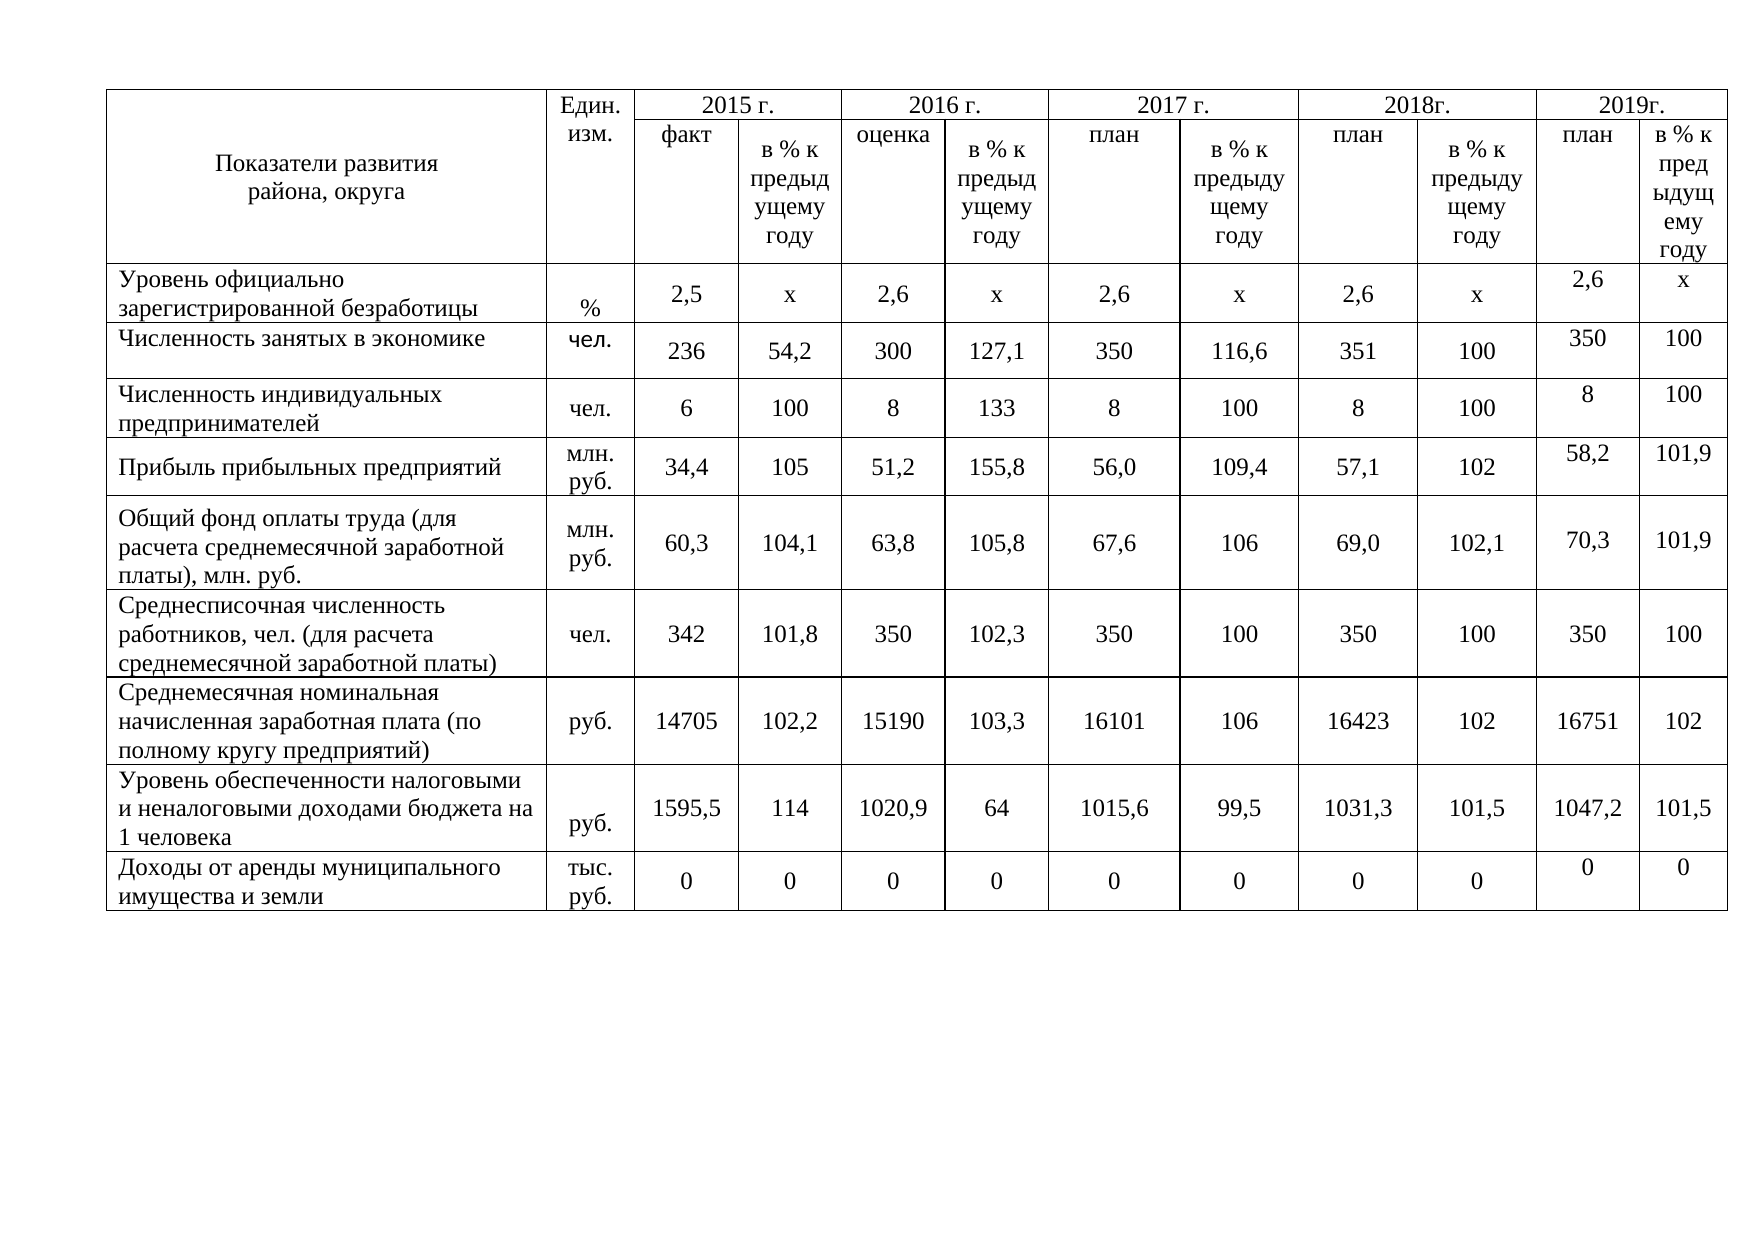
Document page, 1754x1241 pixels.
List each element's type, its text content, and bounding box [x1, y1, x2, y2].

table_cell в % к предыдущему году [739, 120, 841, 263]
table_cell 101,9 [1640, 496, 1727, 589]
table_cell 100 [1418, 590, 1536, 676]
table_cell 114 [739, 765, 841, 851]
table_cell руб. [547, 765, 634, 851]
table_cell 67,6 [1049, 496, 1179, 589]
table_cell 155,8 [946, 438, 1048, 495]
table_cell 100 [1418, 379, 1536, 437]
table_cell в % к предыдущему году [1181, 120, 1298, 263]
table_cell 106 [1181, 496, 1298, 589]
table_cell 16423 [1299, 678, 1417, 764]
table_cell 102,3 [946, 590, 1048, 676]
table_cell 106 [1181, 678, 1298, 764]
table_cell руб. [547, 678, 634, 764]
table_cell 100 [1181, 379, 1298, 437]
table_cell 350 [1049, 590, 1179, 676]
table_cell 102,1 [1418, 496, 1536, 589]
table_cell 350 [1537, 323, 1639, 378]
table_cell 101,9 [1640, 438, 1727, 495]
table_header 2017 г. [1049, 90, 1298, 118]
table_cell 104,1 [739, 496, 841, 589]
table_cell 99,5 [1181, 765, 1298, 851]
table_cell 2,5 [635, 264, 738, 322]
table_cell 2,6 [1537, 264, 1639, 322]
table_cell 109,4 [1181, 438, 1298, 495]
table_cell 6 [635, 379, 738, 437]
table_cell 57,1 [1299, 438, 1417, 495]
table_cell Доходы от аренды муниципального имущества и земли [107, 852, 546, 909]
table_header 2019г. [1537, 90, 1727, 118]
table_cell 16751 [1537, 678, 1639, 764]
table_cell план [1299, 120, 1417, 263]
table_cell Общий фонд оплаты труда (для расчета среднемесячной заработной платы), млн. руб. [107, 496, 546, 589]
table_cell чел. [547, 379, 634, 437]
table_cell 8 [1049, 379, 1179, 437]
table_cell 342 [635, 590, 738, 676]
table_cell факт [635, 120, 738, 263]
table_cell 100 [1181, 590, 1298, 676]
table_cell Прибыль прибыльных предприятий [107, 438, 546, 495]
table_cell 63,8 [842, 496, 944, 589]
table_cell 0 [739, 852, 841, 909]
table_cell 34,4 [635, 438, 738, 495]
table_cell 351 [1299, 323, 1417, 378]
table_cell 2,6 [1049, 264, 1179, 322]
table_cell 8 [1299, 379, 1417, 437]
table_cell 236 [635, 323, 738, 378]
table_cell тыс. руб. [547, 852, 634, 909]
table_cell 100 [1640, 590, 1727, 676]
table_cell млн. руб. [547, 496, 634, 589]
table_cell в % к предыдущему году [1418, 120, 1536, 263]
table_cell 100 [739, 379, 841, 437]
table_cell млн. руб. [547, 438, 634, 495]
table_cell 116,6 [1181, 323, 1298, 378]
table_cell 58,2 [1537, 438, 1639, 495]
table_cell 0 [635, 852, 738, 909]
table_cell 100 [1640, 323, 1727, 378]
table_cell 54,2 [739, 323, 841, 378]
table_cell 1020,9 [842, 765, 944, 851]
table_cell х [1418, 264, 1536, 322]
table_cell 102,2 [739, 678, 841, 764]
table_cell 1031,3 [1299, 765, 1417, 851]
table_cell 2,6 [1299, 264, 1417, 322]
table_cell х [1640, 264, 1727, 322]
table_cell 0 [1537, 852, 1639, 909]
table_cell 127,1 [946, 323, 1048, 378]
table_cell 300 [842, 323, 944, 378]
table_cell в % к предыдущему году [1640, 120, 1727, 263]
table_cell 70,3 [1537, 496, 1639, 589]
table_cell 64 [946, 765, 1048, 851]
table_cell оценка [842, 120, 944, 263]
table_cell % [547, 264, 634, 322]
table_header 2015 г. [635, 90, 841, 118]
table_cell чел. [547, 323, 634, 378]
table_cell 0 [1049, 852, 1179, 909]
table_cell 0 [1418, 852, 1536, 909]
table_header Показатели развития района, округа [107, 90, 546, 263]
table_cell 51,2 [842, 438, 944, 495]
table_cell х [946, 264, 1048, 322]
table_cell 103,3 [946, 678, 1048, 764]
table_cell план [1049, 120, 1179, 263]
table_cell 102 [1418, 678, 1536, 764]
table_cell 69,0 [1299, 496, 1417, 589]
table_cell 101,5 [1418, 765, 1536, 851]
table_cell 101,5 [1640, 765, 1727, 851]
table_cell 1595,5 [635, 765, 738, 851]
table_cell 350 [1537, 590, 1639, 676]
table_cell 8 [842, 379, 944, 437]
table_cell 56,0 [1049, 438, 1179, 495]
table_cell 1047,2 [1537, 765, 1639, 851]
table_cell Среднесписочная численность работников, чел. (для расчета среднемесячной заработной платы) [107, 590, 546, 676]
table_cell Уровень обеспеченности налоговыми и неналоговыми доходами бюджета на 1 человека [107, 765, 546, 851]
table_cell 8 [1537, 379, 1639, 437]
table_cell 1015,6 [1049, 765, 1179, 851]
table_cell 133 [946, 379, 1048, 437]
table_cell 100 [1418, 323, 1536, 378]
table_cell 0 [946, 852, 1048, 909]
table_cell 0 [842, 852, 944, 909]
table_cell 0 [1640, 852, 1727, 909]
table_cell 2,6 [842, 264, 944, 322]
table_header 2018г. [1299, 90, 1536, 118]
table_cell 100 [1640, 379, 1727, 437]
table_cell х [739, 264, 841, 322]
table_cell 0 [1299, 852, 1417, 909]
table_cell Численность занятых в экономике [107, 323, 546, 378]
table_cell в % к предыдущему году [946, 120, 1048, 263]
table_cell 102 [1418, 438, 1536, 495]
table_cell план [1537, 120, 1639, 263]
table_cell 105 [739, 438, 841, 495]
table_cell 60,3 [635, 496, 738, 589]
table_cell чел. [547, 590, 634, 676]
table_cell Среднемесячная номинальная начисленная заработная плата (по полному кругу предприятий) [107, 678, 546, 764]
table_cell 350 [1049, 323, 1179, 378]
table_cell Численность индивидуальных предпринимателей [107, 379, 546, 437]
table_cell 102 [1640, 678, 1727, 764]
table_cell 0 [1181, 852, 1298, 909]
table_cell 14705 [635, 678, 738, 764]
table_cell 350 [842, 590, 944, 676]
table_cell Уровень официально зарегистрированной безработицы [107, 264, 546, 322]
table_header 2016 г. [842, 90, 1048, 118]
table_cell 101,8 [739, 590, 841, 676]
table_header Един. изм. [547, 90, 634, 263]
table_cell 105,8 [946, 496, 1048, 589]
table_cell х [1181, 264, 1298, 322]
table_cell 350 [1299, 590, 1417, 676]
table_cell 15190 [842, 678, 944, 764]
table_cell 16101 [1049, 678, 1179, 764]
